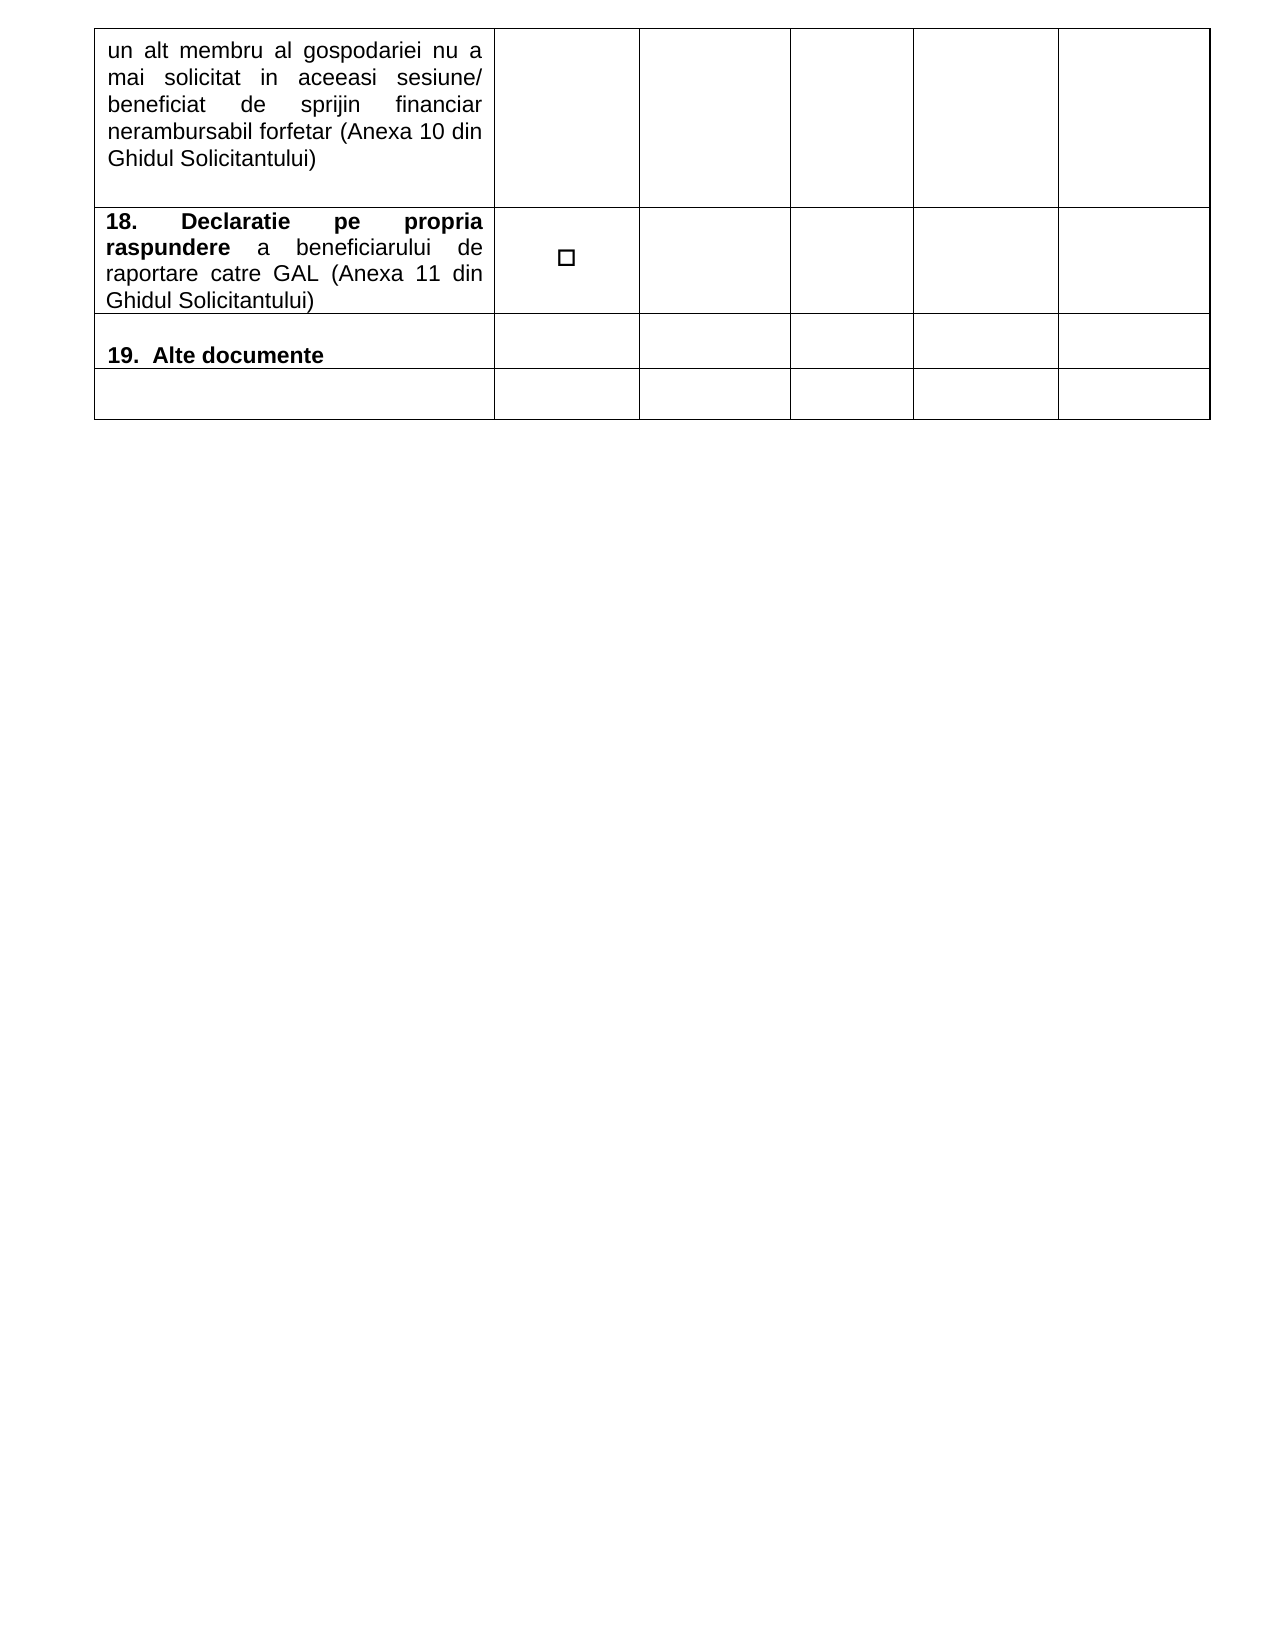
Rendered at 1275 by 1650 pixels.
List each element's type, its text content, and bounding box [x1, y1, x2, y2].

table_cell [640, 369, 790, 419]
table_cell [1059, 29, 1209, 207]
table_cell [914, 208, 1058, 313]
table_cell [1059, 208, 1209, 313]
table_cell [1059, 314, 1209, 368]
table_cell [914, 369, 1058, 419]
table_cell 19. Alte documente [95, 314, 494, 368]
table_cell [95, 29, 494, 207]
table_cell [791, 208, 913, 313]
table_cell [495, 208, 639, 313]
table_cell [914, 29, 1058, 207]
table_cell [495, 369, 639, 419]
table_cell 18. Declaratie pe propria raspundere a beneficiarului de raportare catre GAL (Anexa 11 din Ghidul Solicitantului) [95, 208, 494, 313]
table_cell [640, 314, 790, 368]
table_cell [791, 369, 913, 419]
table_cell [95, 369, 494, 419]
table_cell [791, 29, 913, 207]
table_cell [914, 314, 1058, 368]
table_cell [495, 29, 639, 207]
table_cell [640, 208, 790, 313]
table_cell [640, 29, 790, 207]
table_cell [791, 314, 913, 368]
table_cell [1059, 369, 1209, 419]
table_cell [495, 314, 639, 368]
